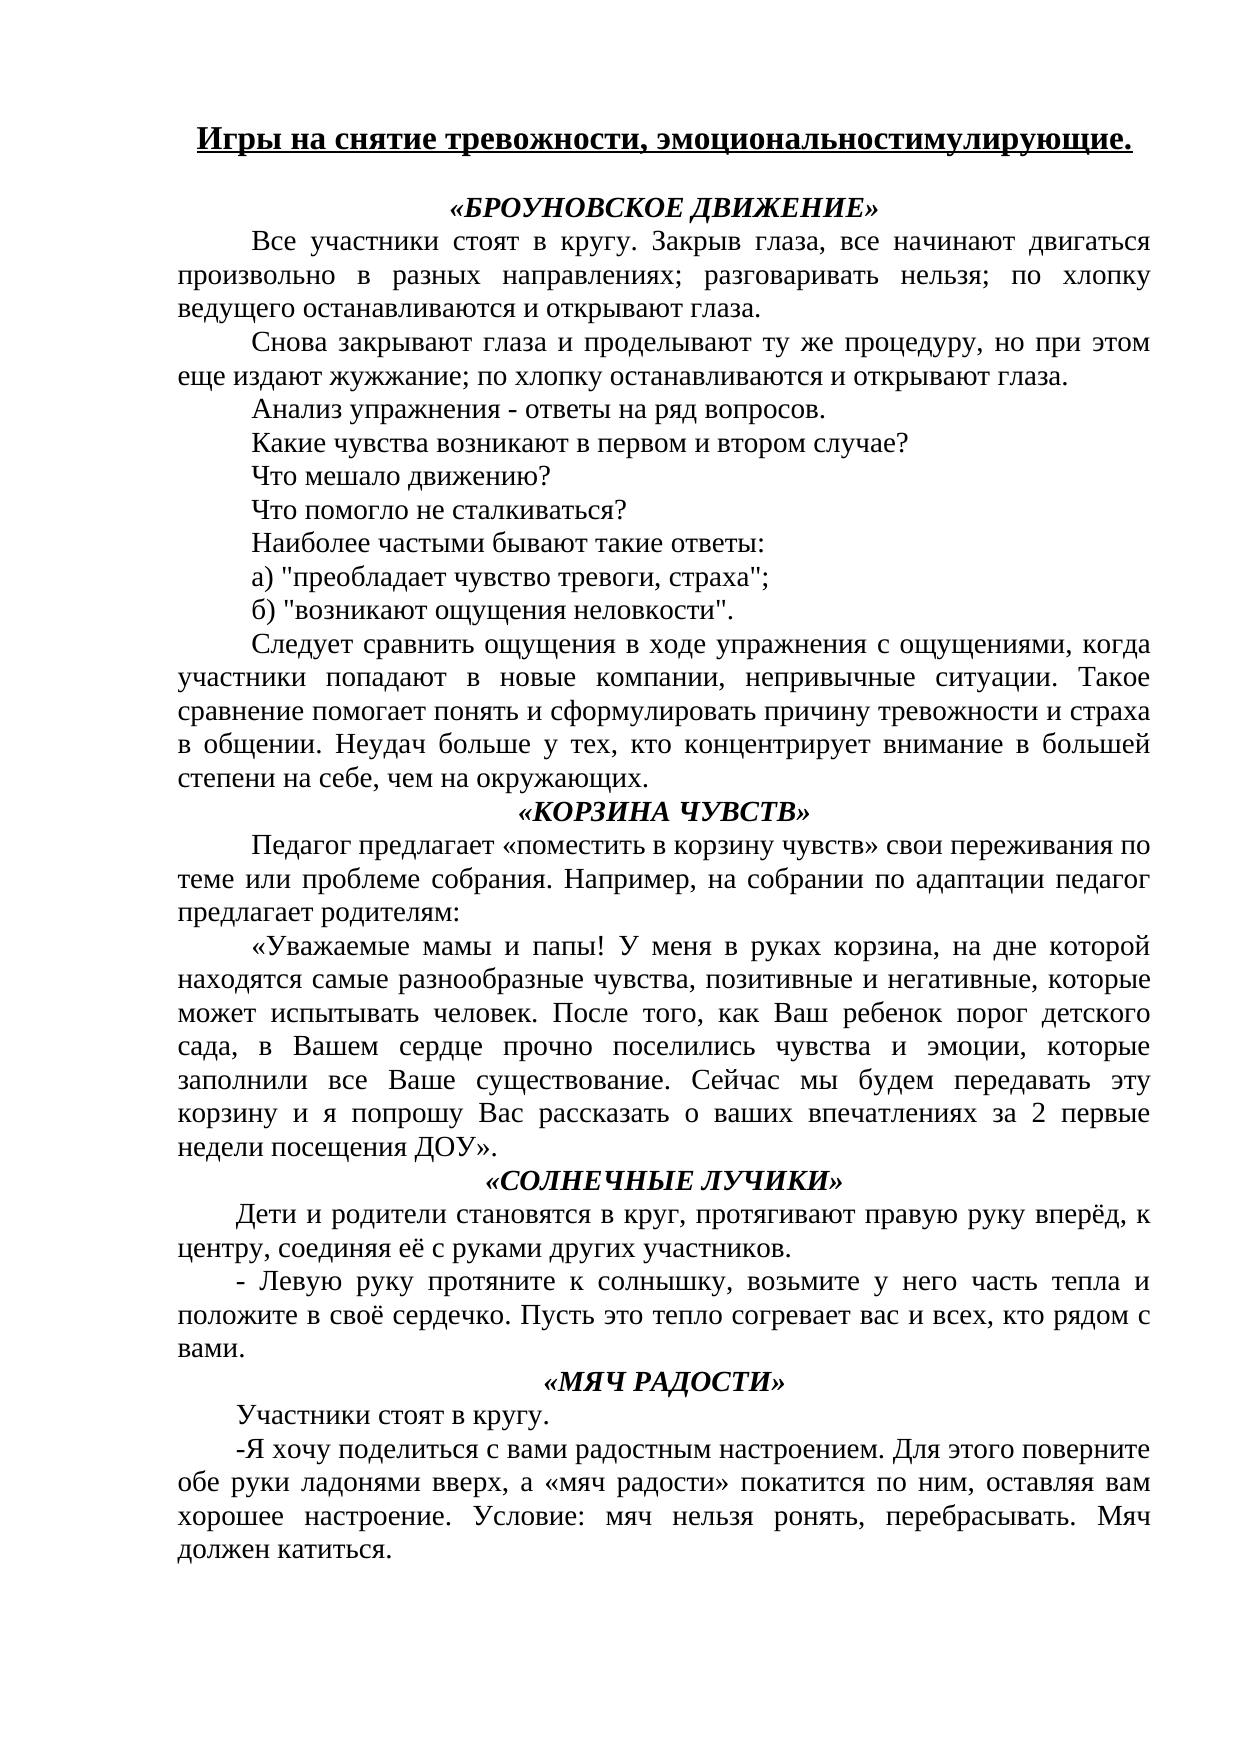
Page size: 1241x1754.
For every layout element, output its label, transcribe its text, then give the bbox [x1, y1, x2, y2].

text «Уважаемые мамы и папы! У меня в руках корзина, на дне которой находятся самые разнообразные чувства, позитивные и негативные, которые может испытывать человек. После того, как Ваш ребенок порог детского сада, в Вашем сердце прочно поселились чувства и эмоции, которые заполнили все Ваше существование. Сейчас мы будем передавать эту корзину и я попрошу Вас рассказать о ваших впечатлениях за 2 первые недели посещения ДОУ». [177, 928, 1152, 1163]
text Педагог предлагает «поместить в корзину чувств» свои переживания по теме или проблеме собрания. Например, на собрании по адаптации педагог предлагает родителям: [177, 827, 1152, 928]
text - Левую руку протяните к солнышку, возьмите у него часть тепла и положите в своё сердечко. Пусть это тепло согревает вас и всех, кто рядом с вами. [177, 1263, 1152, 1364]
text Что помогло не сталкиваться? [177, 492, 1152, 525]
text Следует сравнить ощущения в ходе упражнения с ощущениями, когда участники попадают в новые компании, непривычные ситуации. Такое сравнение помогает понять и сформулировать причину тревожности и страха в общении. Неудач больше у тех, кто концентрирует внимание в большей степени на себе, чем на окружающих. [177, 626, 1152, 794]
text «СОЛНЕЧНЫЕ ЛУЧИКИ» [177, 1163, 1152, 1196]
text «МЯЧ РАДОСТИ» [177, 1364, 1152, 1397]
text Наиболее частыми бывают такие ответы: [177, 525, 1152, 559]
text Какие чувства возникают в первом и втором случае? [177, 425, 1152, 458]
text «БРОУНОВСКОЕ ДВИЖЕНИЕ» [177, 190, 1152, 223]
text б) "возникают ощущения неловкости". [177, 592, 1152, 626]
text Все участники стоят в кругу. Закрыв глаза, все начинают двигаться произвольно в разных направлениях; разговаривать нельзя; по хлопку ведущего останавливаются и открывают глаза. [177, 223, 1152, 324]
text Что мешало движению? [177, 458, 1152, 492]
text а) "преобладает чувство тревоги, страха"; [177, 559, 1152, 592]
text Анализ упражнения - ответы на ряд вопросов. [177, 391, 1152, 425]
text Снова закрывают глаза и проделывают ту же процедуру, но при этом еще издают жужжание; по хлопку останавливаются и открывают глаза. [177, 324, 1152, 391]
text Игры на снятие тревожности, эмоциональностимулирующие. [177, 118, 1152, 156]
text -Я хочу поделиться с вами радостным настроением. Для этого поверните обе руки ладонями вверх, а «мяч радости» покатится по ним, оставляя вам хорошее настроение. Условие: мяч нельзя ронять, перебрасывать. Мяч должен катиться. [177, 1431, 1152, 1565]
text Дети и родители становятся в круг, протягивают правую руку вперёд, к центру, соединяя её с руками других участников. [177, 1196, 1152, 1263]
text «КОРЗИНА ЧУВСТВ» [177, 794, 1152, 827]
text Участники стоят в кругу. [177, 1397, 1152, 1431]
